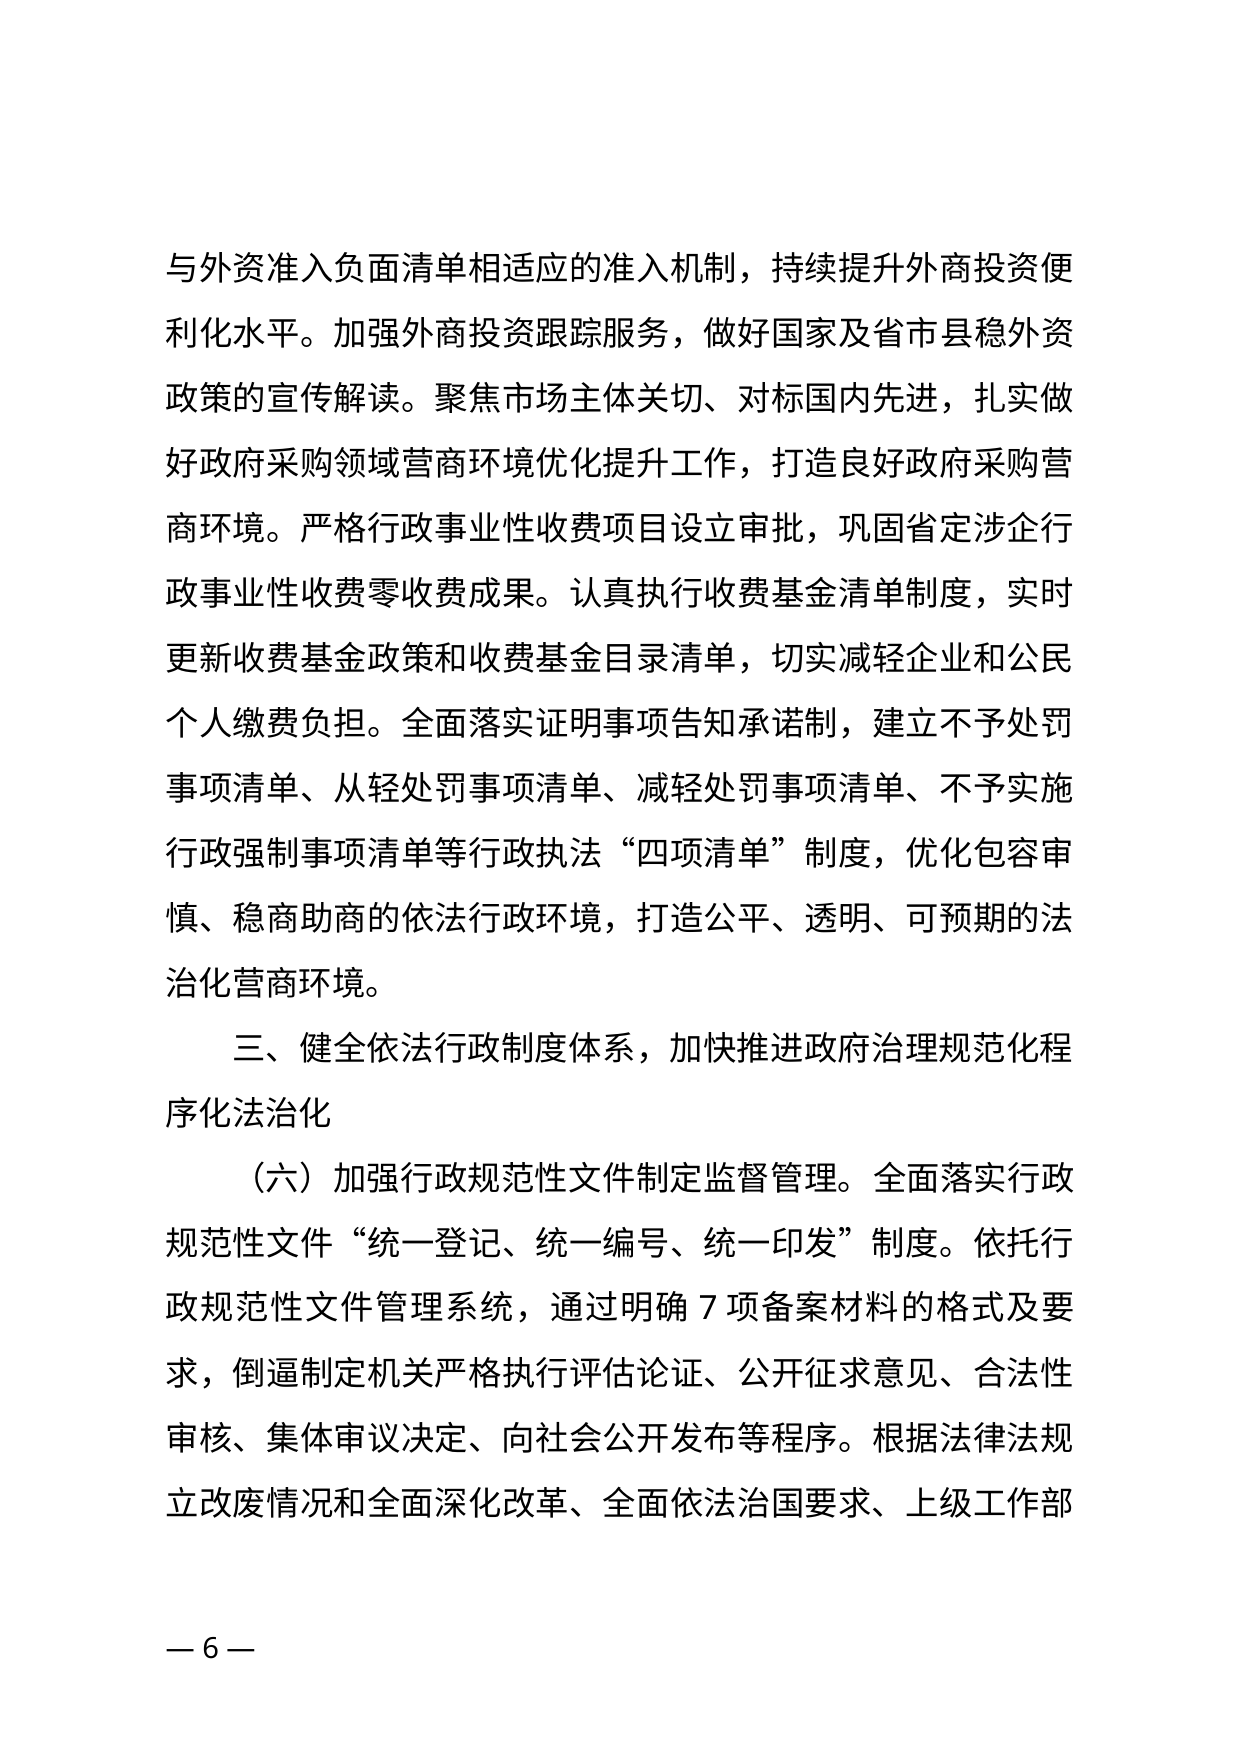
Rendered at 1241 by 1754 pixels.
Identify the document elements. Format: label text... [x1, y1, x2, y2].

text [165, 1143, 1075, 1533]
text 三、健全依法行政制度体系，加快推进政府治理规范化程序化法治化 [165, 1013, 1075, 1143]
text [165, 233, 1075, 1013]
